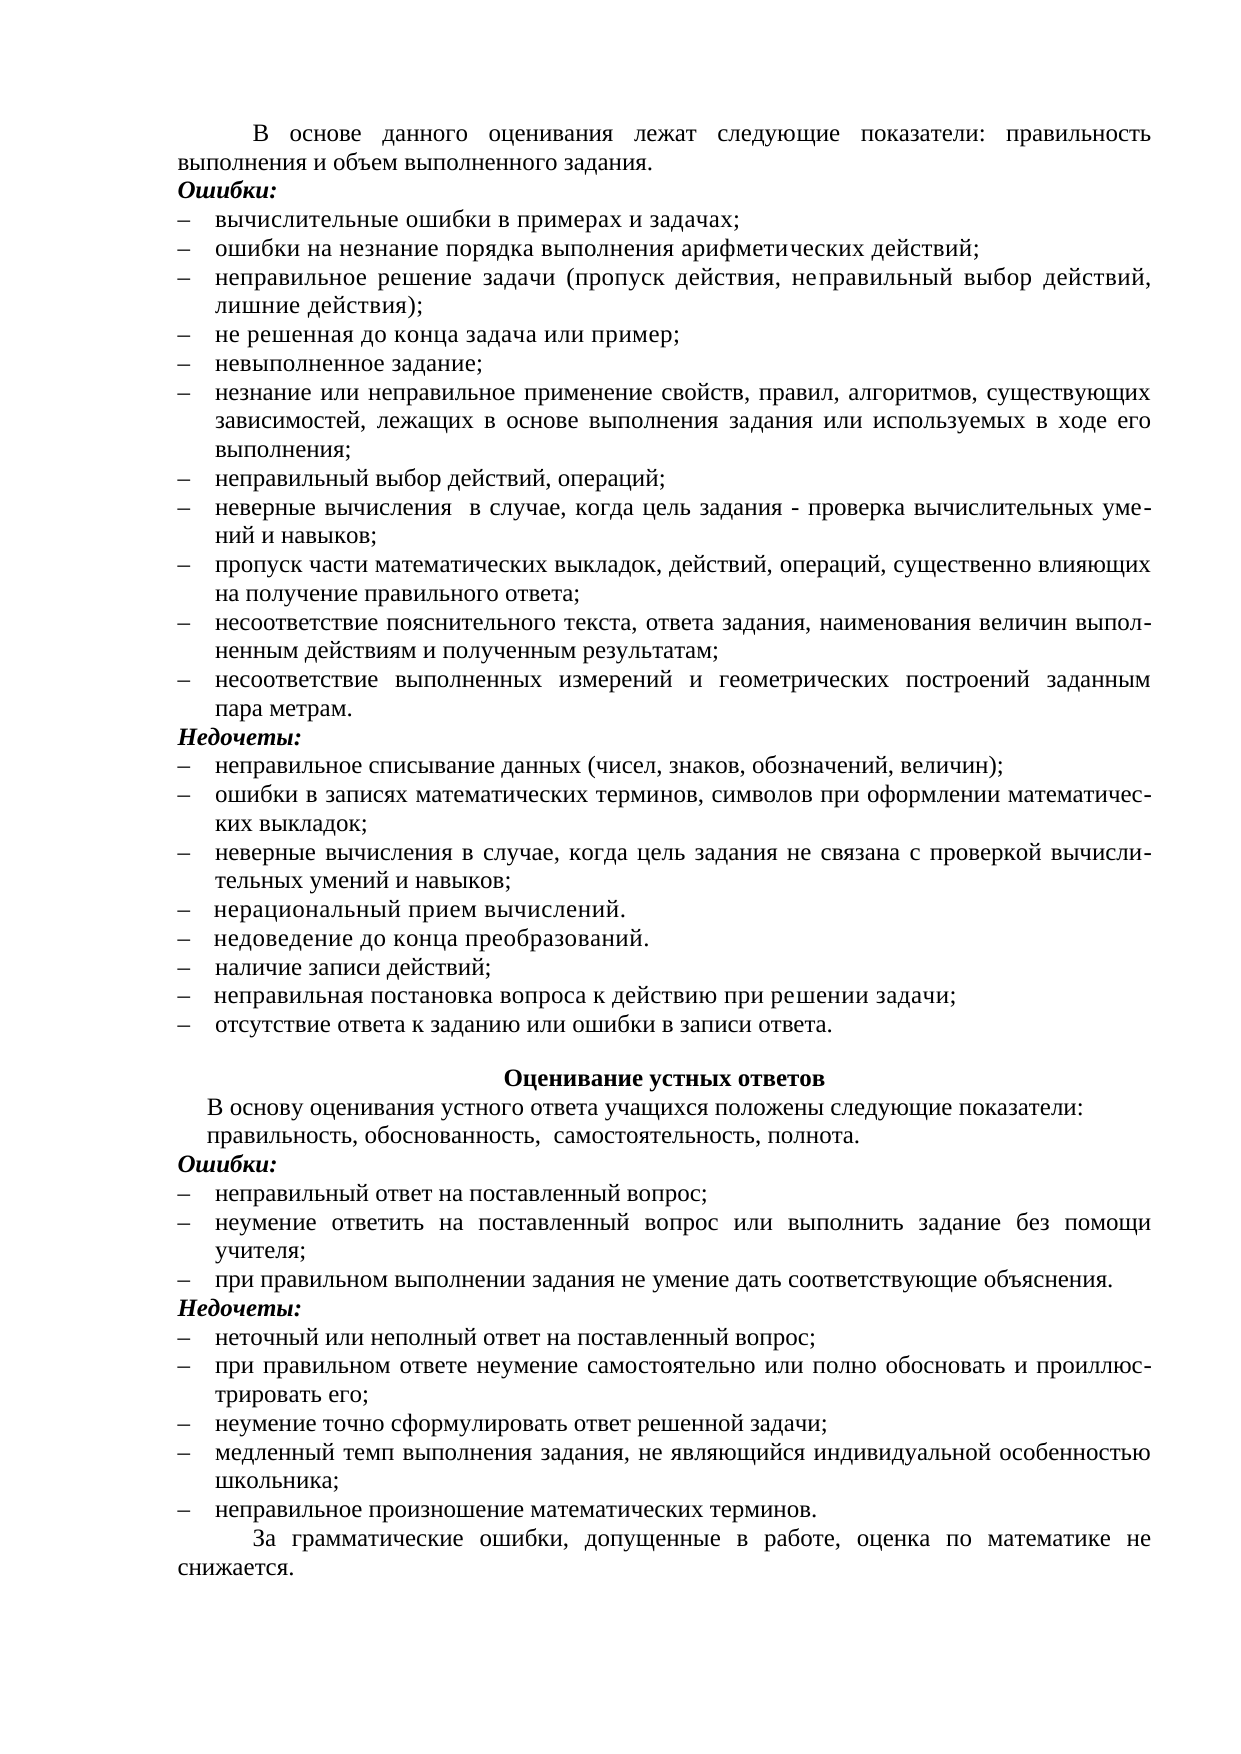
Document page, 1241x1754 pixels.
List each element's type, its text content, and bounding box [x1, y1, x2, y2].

text Недочеты: [177, 1293, 1152, 1322]
text Ошибки: [177, 176, 1152, 204]
list пропуск части математических выкладок, действий, операций, существенно влияющих на получение правильного ответа; [177, 549, 1152, 607]
list недоведение до конца преобразований. [177, 923, 1152, 952]
list неумение ответить на поставленный вопрос или выполнить задание без помощи учителя; [177, 1207, 1152, 1264]
list ошибки в записях математических терминов, символов при оформлении математических выкладок; [177, 779, 1152, 837]
list неправильное списывание данных (чисел, знаков, обозначений, величин); [177, 751, 1152, 779]
list несоответствие выполненных измерений и геометрических построений заданным пара метрам. [177, 664, 1152, 722]
list неверные вычисления в случае, когда цель задания - проверка вычислительных умений и навыков; [177, 492, 1152, 549]
list неправильная постановка вопроса к действию при решении задачи; [177, 981, 1152, 1009]
list при правильном ответе неумение самостоятельно или полно обосновать и проиллюстрировать его; [177, 1351, 1152, 1408]
list незнание или неправильное применение свойств, правил, алгоритмов, существующих зависимостей, лежащих в основе выполнения задания или используемых в ходе его выполнения; [177, 377, 1152, 463]
list неправильный выбор действий, операций; [177, 463, 1152, 492]
list неумение точно сформулировать ответ решенной задачи; [177, 1408, 1152, 1437]
list неправильный ответ на поставленный вопрос; [177, 1178, 1152, 1207]
subtitle Оценивание устных ответов [177, 1063, 1152, 1092]
text Недочеты: [177, 722, 1152, 751]
list несоответствие пояснительного текста, ответа задания, наименования величин выполненным действиям и полученным результатам; [177, 607, 1152, 664]
text В основе данного оценивания лежат следующие показатели: правильность выполнения и объем выполненного задания. [177, 118, 1152, 176]
list нерациональный прием вычислений. [177, 894, 1152, 923]
list неправильное произношение математических терминов. [177, 1494, 1152, 1523]
list медленный темп выполнения задания, не являющийся индивидуальной особенностью школьника; [177, 1437, 1152, 1494]
list не решенная до конца задача или пример; [177, 319, 1152, 348]
list наличие записи действий; [177, 952, 1152, 981]
list вычислительные ошибки в примерах и задачах; [177, 204, 1152, 233]
text За грамматические ошибки, допущенные в работе, оценка по математике не снижается. [177, 1523, 1152, 1581]
list ошибки на незнание порядка выполнения арифметических действий; [177, 233, 1152, 262]
list при правильном выполнении задания не умение дать соответствующие объяснения. [177, 1264, 1152, 1293]
list неправильное решение задачи (пропуск действия, неправильный выбор действий, лишние действия); [177, 262, 1152, 319]
text Ошибки: [177, 1149, 1152, 1178]
list неточный или неполный ответ на поставленный вопрос; [177, 1322, 1152, 1351]
list неверные вычисления в случае, когда цель задания не связана с проверкой вычислительных умений и навыков; [177, 837, 1152, 894]
list отсутствие ответа к заданию или ошибки в записи ответа. [177, 1009, 1152, 1038]
list невыполненное задание; [177, 348, 1152, 377]
text В основу оценивания устного ответа учащихся положены следующие показатели: правильность, обоснованность, самостоятельность, полнота. [207, 1092, 1152, 1149]
